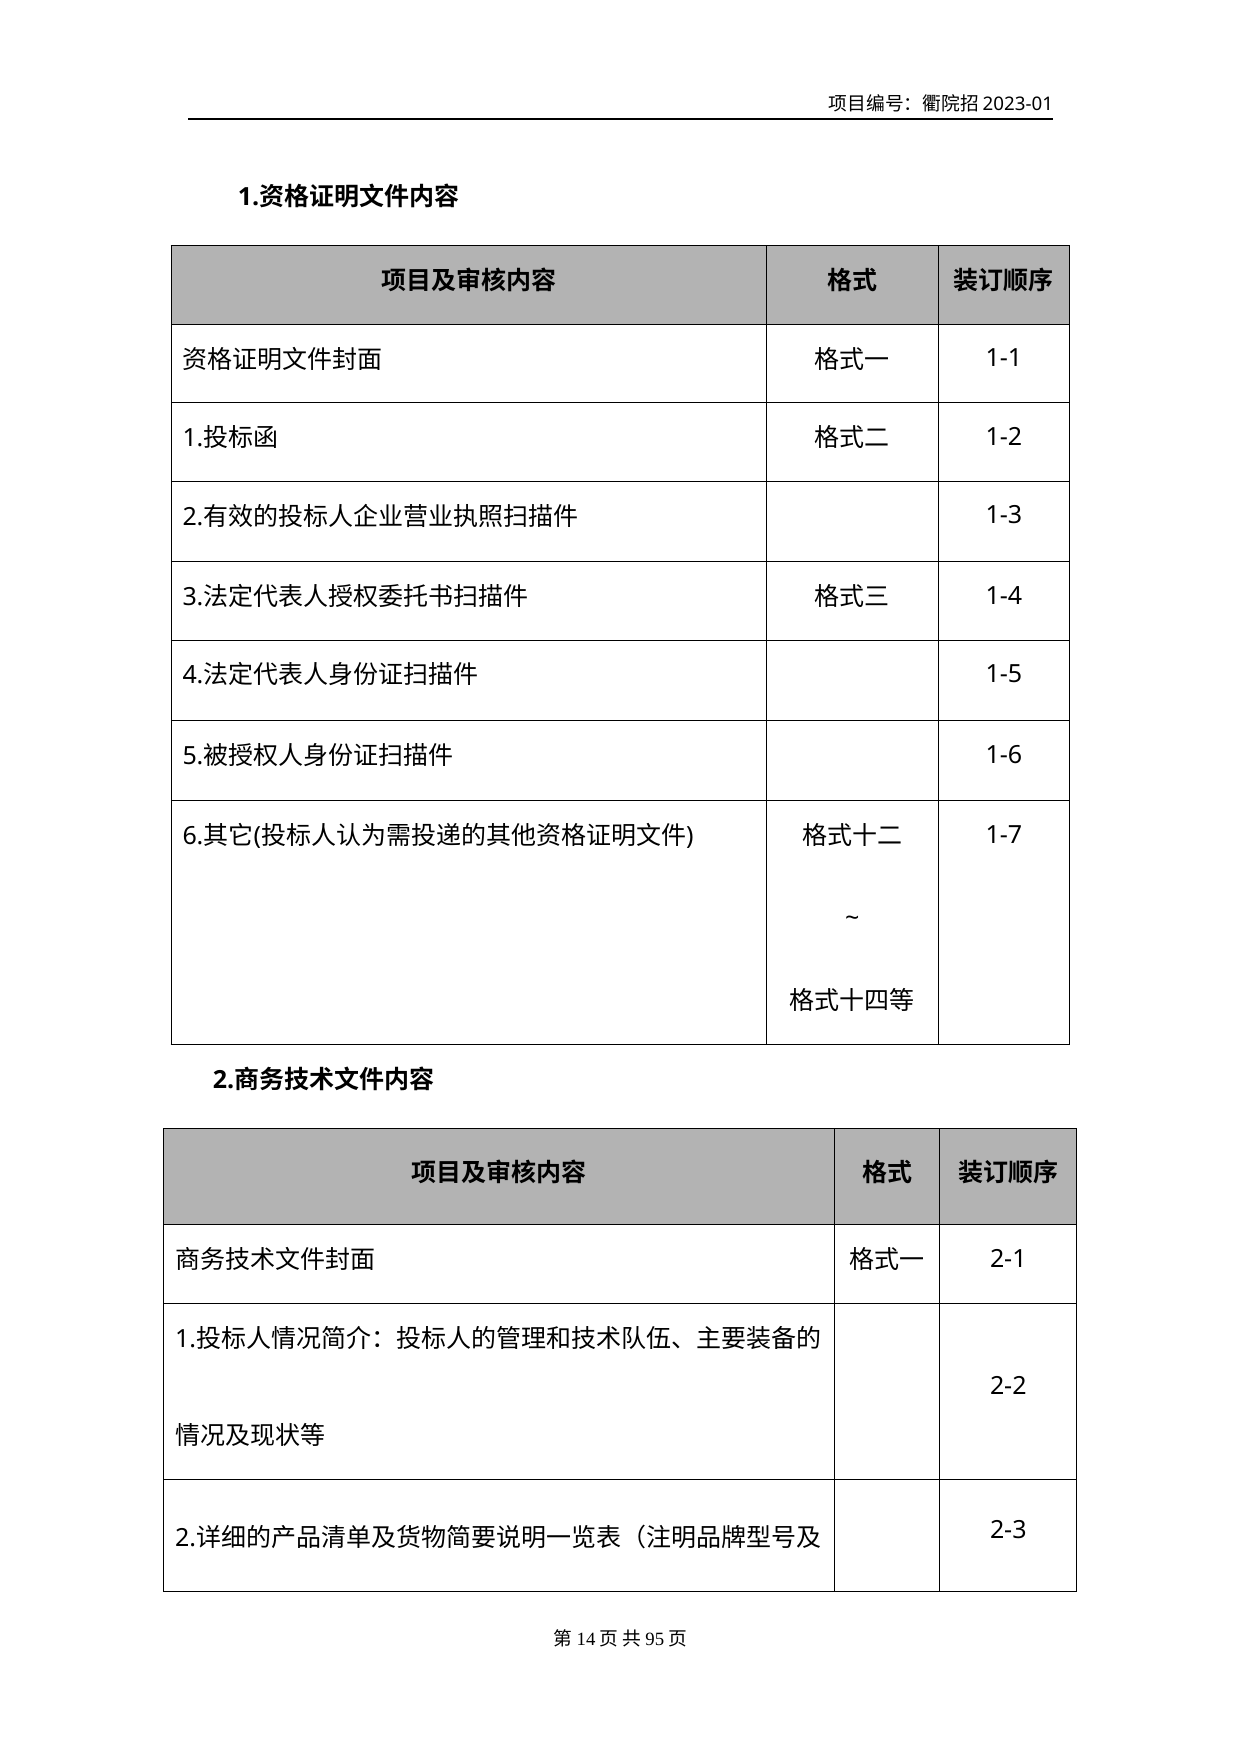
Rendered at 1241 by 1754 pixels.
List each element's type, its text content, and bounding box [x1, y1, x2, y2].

text 2.商务技术文件内容 [187, 1045, 1053, 1110]
table_cell 格式一 [835, 1225, 939, 1303]
table_cell 5.被授权人身份证扫描件 [172, 721, 766, 800]
table_cell 2-1 [940, 1225, 1076, 1303]
table_cell 格式二 [767, 403, 938, 481]
table_header 装订顺序 [940, 1129, 1076, 1224]
table_header 格式 [767, 246, 938, 324]
table_cell [767, 482, 938, 561]
table_cell 商务技术文件封面 [164, 1225, 834, 1303]
table_cell 1-2 [939, 403, 1069, 481]
table_cell [767, 641, 938, 720]
text 1.资格证明文件内容 [187, 162, 1053, 227]
table_cell 1-1 [939, 325, 1069, 402]
table_cell 1-4 [939, 562, 1069, 639]
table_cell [164, 1480, 834, 1591]
table_cell 格式一 [767, 325, 938, 402]
table_cell 资格证明文件封面 [172, 325, 766, 402]
table_cell 1.投标函 [172, 403, 766, 481]
table_cell 格式三 [767, 562, 938, 639]
table_cell 1-7 [939, 801, 1069, 1044]
table_header 项目及审核内容 [164, 1129, 834, 1224]
table_cell 2.有效的投标人企业营业执照扫描件 [172, 482, 766, 561]
table_cell 2-3 [940, 1480, 1076, 1591]
table_cell 1-6 [939, 721, 1069, 800]
table_cell 4.法定代表人身份证扫描件 [172, 641, 766, 720]
table_cell 1-3 [939, 482, 1069, 561]
table_cell 1-5 [939, 641, 1069, 720]
table_cell 1.投标人情况简介：投标人的管理和技术队伍、主要装备的情况及现状等 [164, 1304, 834, 1479]
table_cell [767, 721, 938, 800]
table_header 装订顺序 [939, 246, 1069, 324]
table_cell 6.其它(投标人认为需投递的其他资格证明文件) [172, 801, 766, 1044]
table_cell 3.法定代表人授权委托书扫描件 [172, 562, 766, 639]
table_header 项目及审核内容 [172, 246, 766, 324]
table_cell [835, 1304, 939, 1479]
table_cell 2-2 [940, 1304, 1076, 1479]
table_cell [835, 1480, 939, 1591]
table_header 格式 [835, 1129, 939, 1224]
table_cell 格式十二 ~ 格式十四等 [767, 801, 938, 1044]
